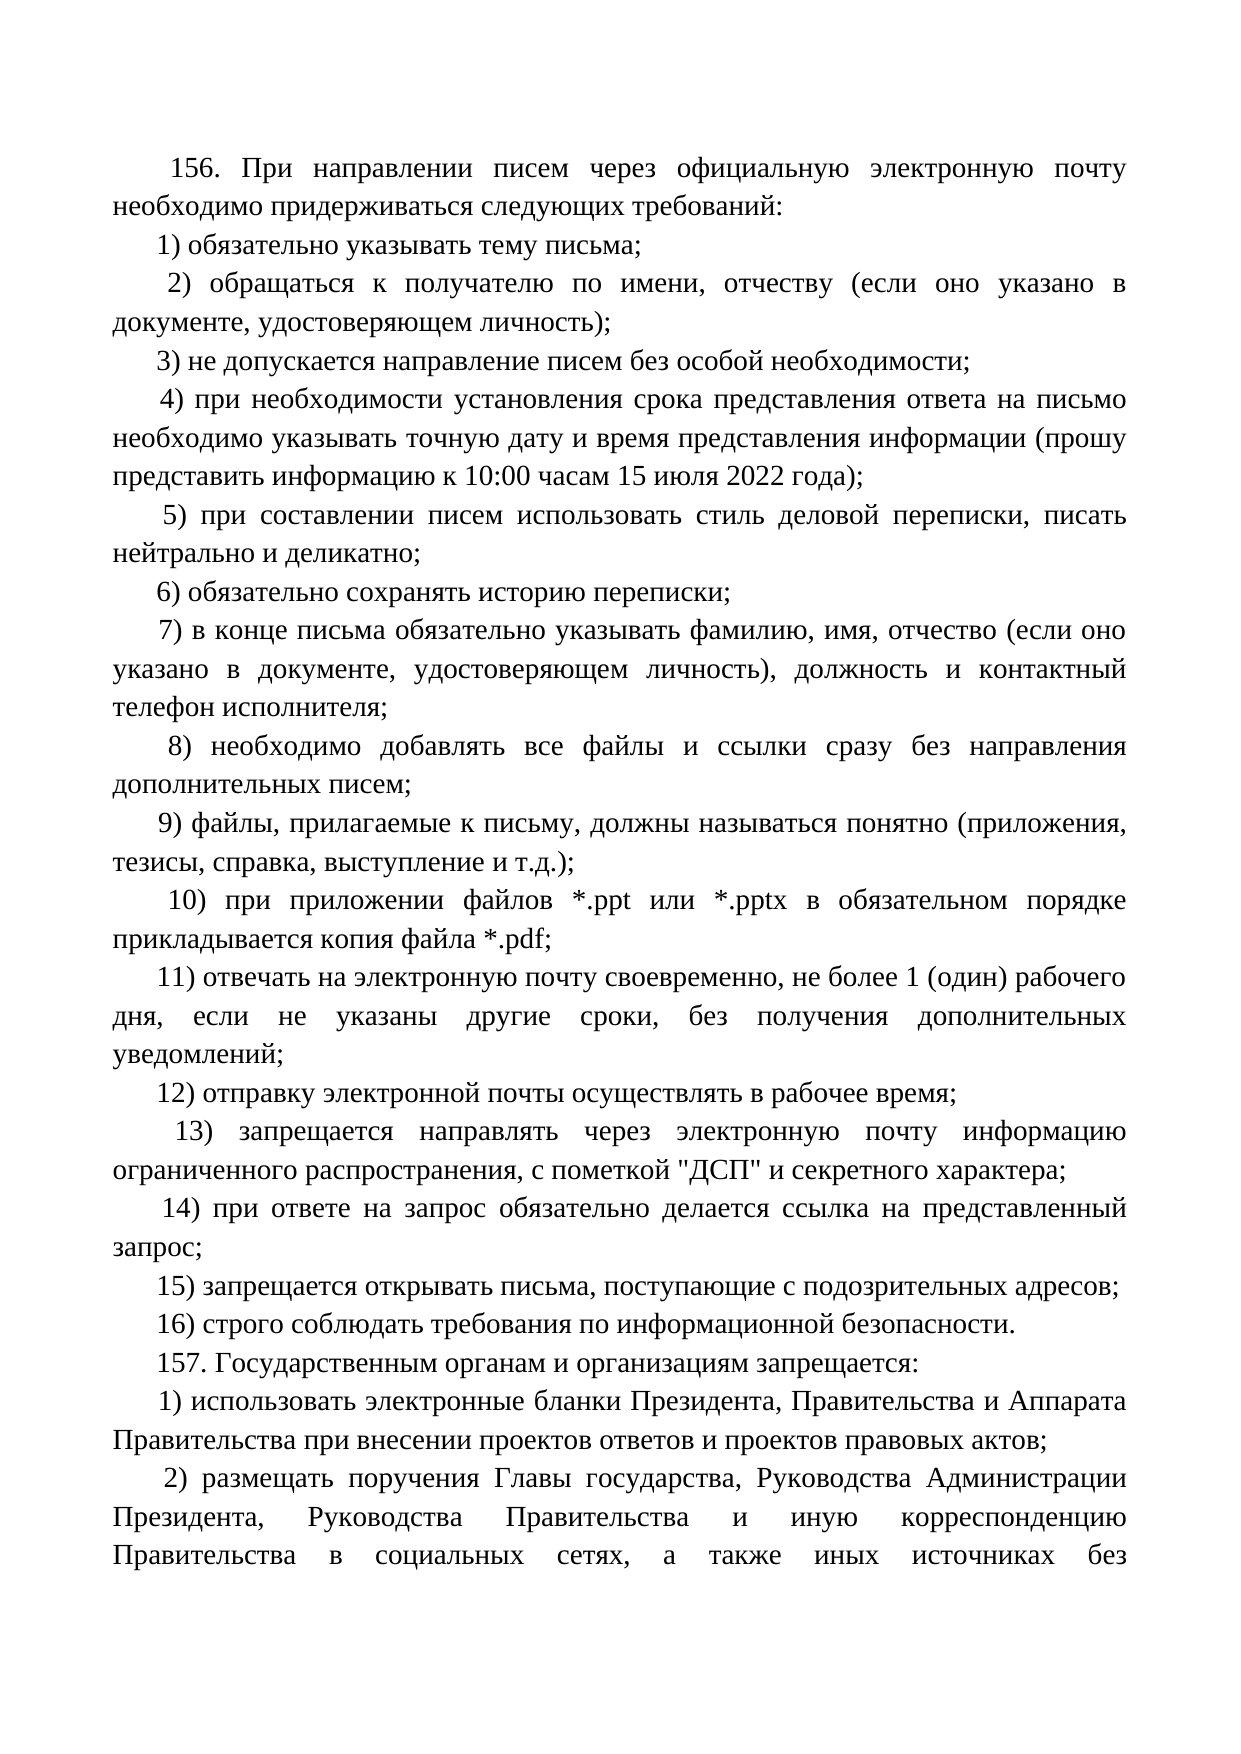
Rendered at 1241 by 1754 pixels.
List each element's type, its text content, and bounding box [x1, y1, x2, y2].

text 5) при составлении писем использовать стиль деловой переписки, писать нейтрально и деликатно; [112, 497, 1128, 569]
text 16) строго соблюдать требования по информационной безопасности. [112, 1306, 1128, 1340]
text 9) файлы, прилагаемые к письму, должны называться понятно (приложения, тезисы, справка, выступление и т.д.); [112, 805, 1128, 877]
text 7) в конце письма обязательно указывать фамилию, имя, отчество (если оно указано в документе, удостоверяющем личность), должность и контактный телефон исполнителя; [112, 612, 1128, 723]
text 15) запрещается открывать письма, поступающие с подозрительных адресов; [112, 1268, 1128, 1301]
text 6) обязательно сохранять историю переписки; [112, 574, 1128, 607]
text 3) не допускается направление писем без особой необходимости; [112, 343, 1128, 376]
text 157. Государственным органам и организациям запрещается: [112, 1345, 1128, 1378]
text 1) использовать электронные бланки Президента, Правительства и Аппарата Правительства при внесении проектов ответов и проектов правовых актов; [112, 1383, 1128, 1455]
text 10) при приложении файлов *.ppt или *.pptx в обязательном порядке прикладывается копия файла *.pdf; [112, 882, 1128, 954]
text 1) обязательно указывать тему письма; [112, 227, 1128, 261]
text 8) необходимо добавлять все файлы и ссылки сразу без направления дополнительных писем; [112, 728, 1128, 800]
text 156. При направлении писем через официальную электронную почту необходимо придерживаться следующих требований: [112, 150, 1128, 222]
text 13) запрещается направлять через электронную почту информацию ограниченного распространения, с пометкой "ДСП" и секретного характера; [112, 1113, 1128, 1186]
text 2) обращаться к получателю по имени, отчеству (если оно указано в документе, удостоверяющем личность); [112, 266, 1128, 338]
text 14) при ответе на запрос обязательно делается ссылка на представленный запрос; [112, 1191, 1128, 1263]
text 11) отвечать на электронную почту своевременно, не более 1 (один) рабочего дня, если не указаны другие сроки, без получения дополнительных уведомлений; [112, 959, 1128, 1070]
text 12) отправку электронной почты осуществлять в рабочее время; [112, 1075, 1128, 1108]
text 4) при необходимости установления срока представления ответа на письмо необходимо указывать точную дату и время представления информации (прошу представить информацию к 10:00 часам 15 июля 2022 года); [112, 381, 1128, 492]
